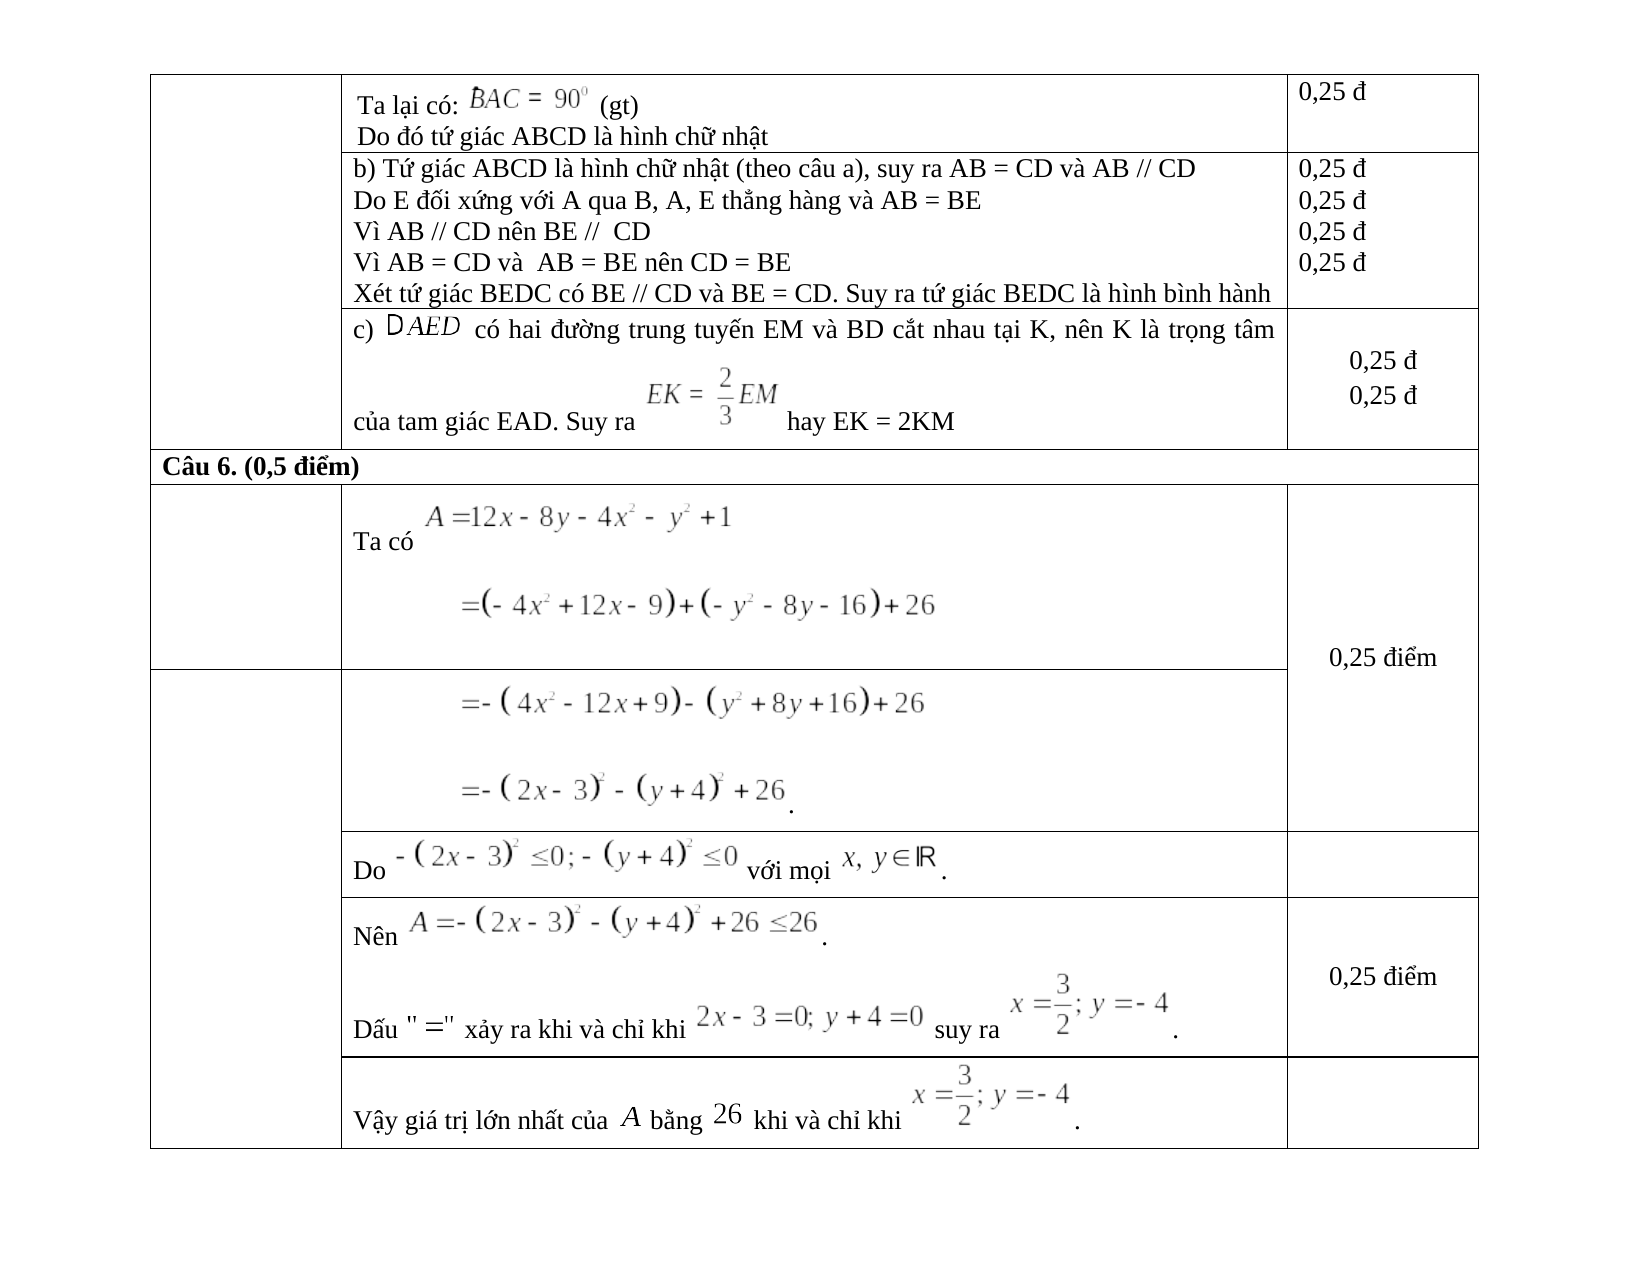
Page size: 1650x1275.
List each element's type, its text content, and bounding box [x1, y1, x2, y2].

table_cell Vậy giá trị lớn nhất của bằng khi và chỉ khi . [342, 1058, 1287, 1147]
table_cell [151, 670, 341, 1147]
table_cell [342, 75, 1287, 152]
table_cell [1288, 832, 1478, 897]
table_cell b) Tứ giác ABCD là hình chữ nhật (theo câu a), suy ra AB = CD và AB // CD Do E đối xứng với A qua B, A, E thẳng hàng và AB = BE Vì AB // CD nên BE // CD Vì AB = CD và AB = BE nên CD = BE Xét tứ giác BEDC có BE // CD và BE = CD. Suy ra tứ giác BEDC là hình bình hành [342, 153, 1287, 308]
table_cell 0,25 đ 0,25 đ [1288, 309, 1478, 448]
table_cell Câu 6. (0,5 điểm) [151, 450, 1478, 484]
table_cell [1288, 1058, 1478, 1147]
table_cell Nên . Dấu xảy ra khi và chỉ khi suy ra . [342, 898, 1287, 1056]
table_cell [151, 485, 341, 669]
table_cell 0,25 đ 0,25 đ 0,25 đ 0,25 đ [1288, 153, 1478, 308]
table_cell [151, 75, 341, 448]
table_cell 0,25 điểm [1288, 898, 1478, 1056]
table_cell 0,25 điểm [1288, 485, 1478, 831]
table_cell Ta có [342, 485, 1287, 669]
table_cell c) có hai đường trung tuyến EM và BD cắt nhau tại K, nên K là trọng tâm của tam giác EAD. Suy ra hay EK = 2KM [342, 309, 1287, 448]
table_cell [1288, 75, 1478, 152]
table_cell . [342, 670, 1287, 831]
table_cell Do với mọi . [342, 832, 1287, 897]
